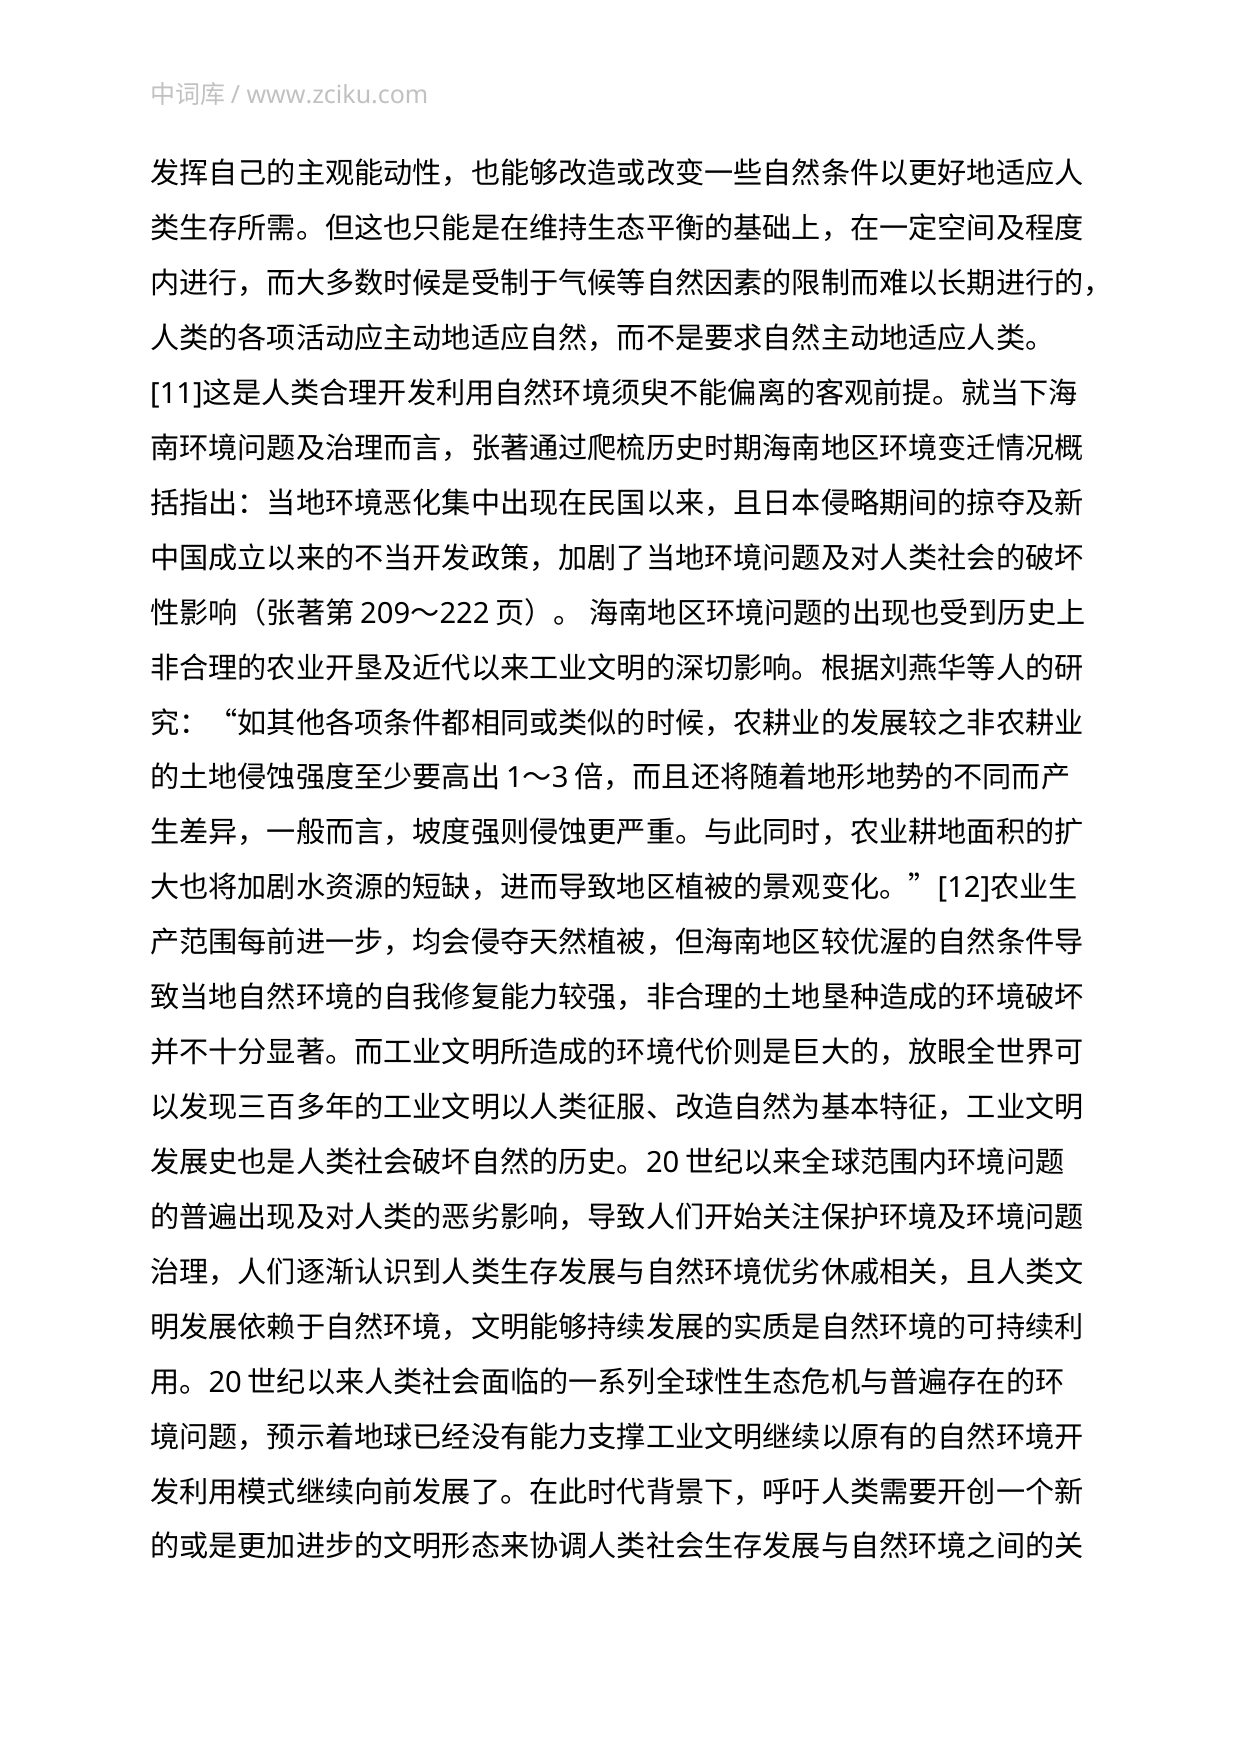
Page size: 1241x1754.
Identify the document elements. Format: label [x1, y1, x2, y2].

text [150, 150, 1090, 1565]
